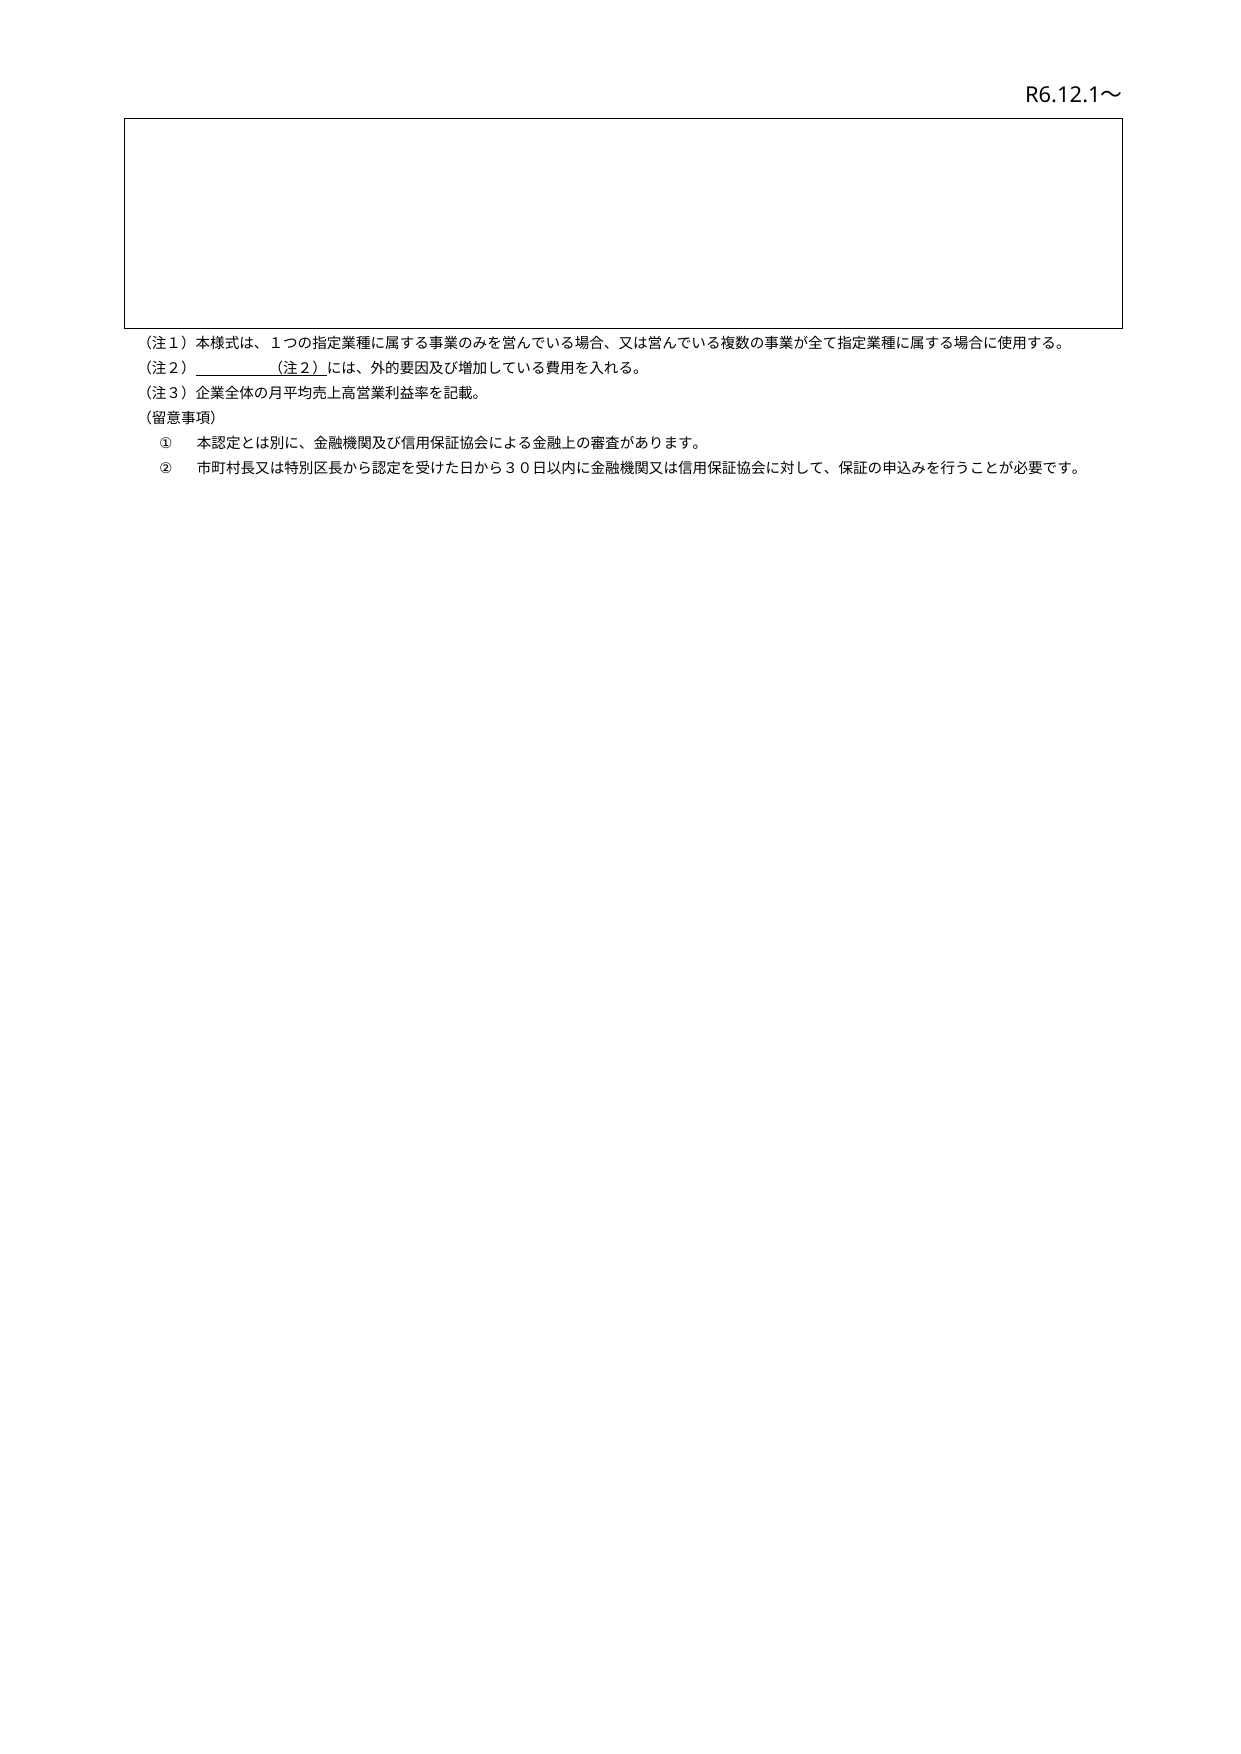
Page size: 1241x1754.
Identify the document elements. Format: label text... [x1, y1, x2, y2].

text （注１）本様式は、１つの指定業種に属する事業のみを営んでいる場合、又は営んでいる複数の事業が全て指定業種に属する場合に使用する。 [137, 329, 1122, 354]
list 本認定とは別に、金融機関及び信用保証協会による金融上の審査があります。 [159, 429, 1122, 454]
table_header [125, 119, 1122, 328]
text （留意事項） [137, 404, 1122, 429]
list 市町村長又は特別区長から認定を受けた日から３０日以内に金融機関又は信用保証協会に対して、保証の申込みを行うことが必要です。 [159, 454, 1122, 479]
text （注３）企業全体の月平均売上高営業利益率を記載。 [137, 379, 1122, 404]
text （注２） （注２）には、外的要因及び増加している費用を入れる。 [137, 354, 1122, 379]
